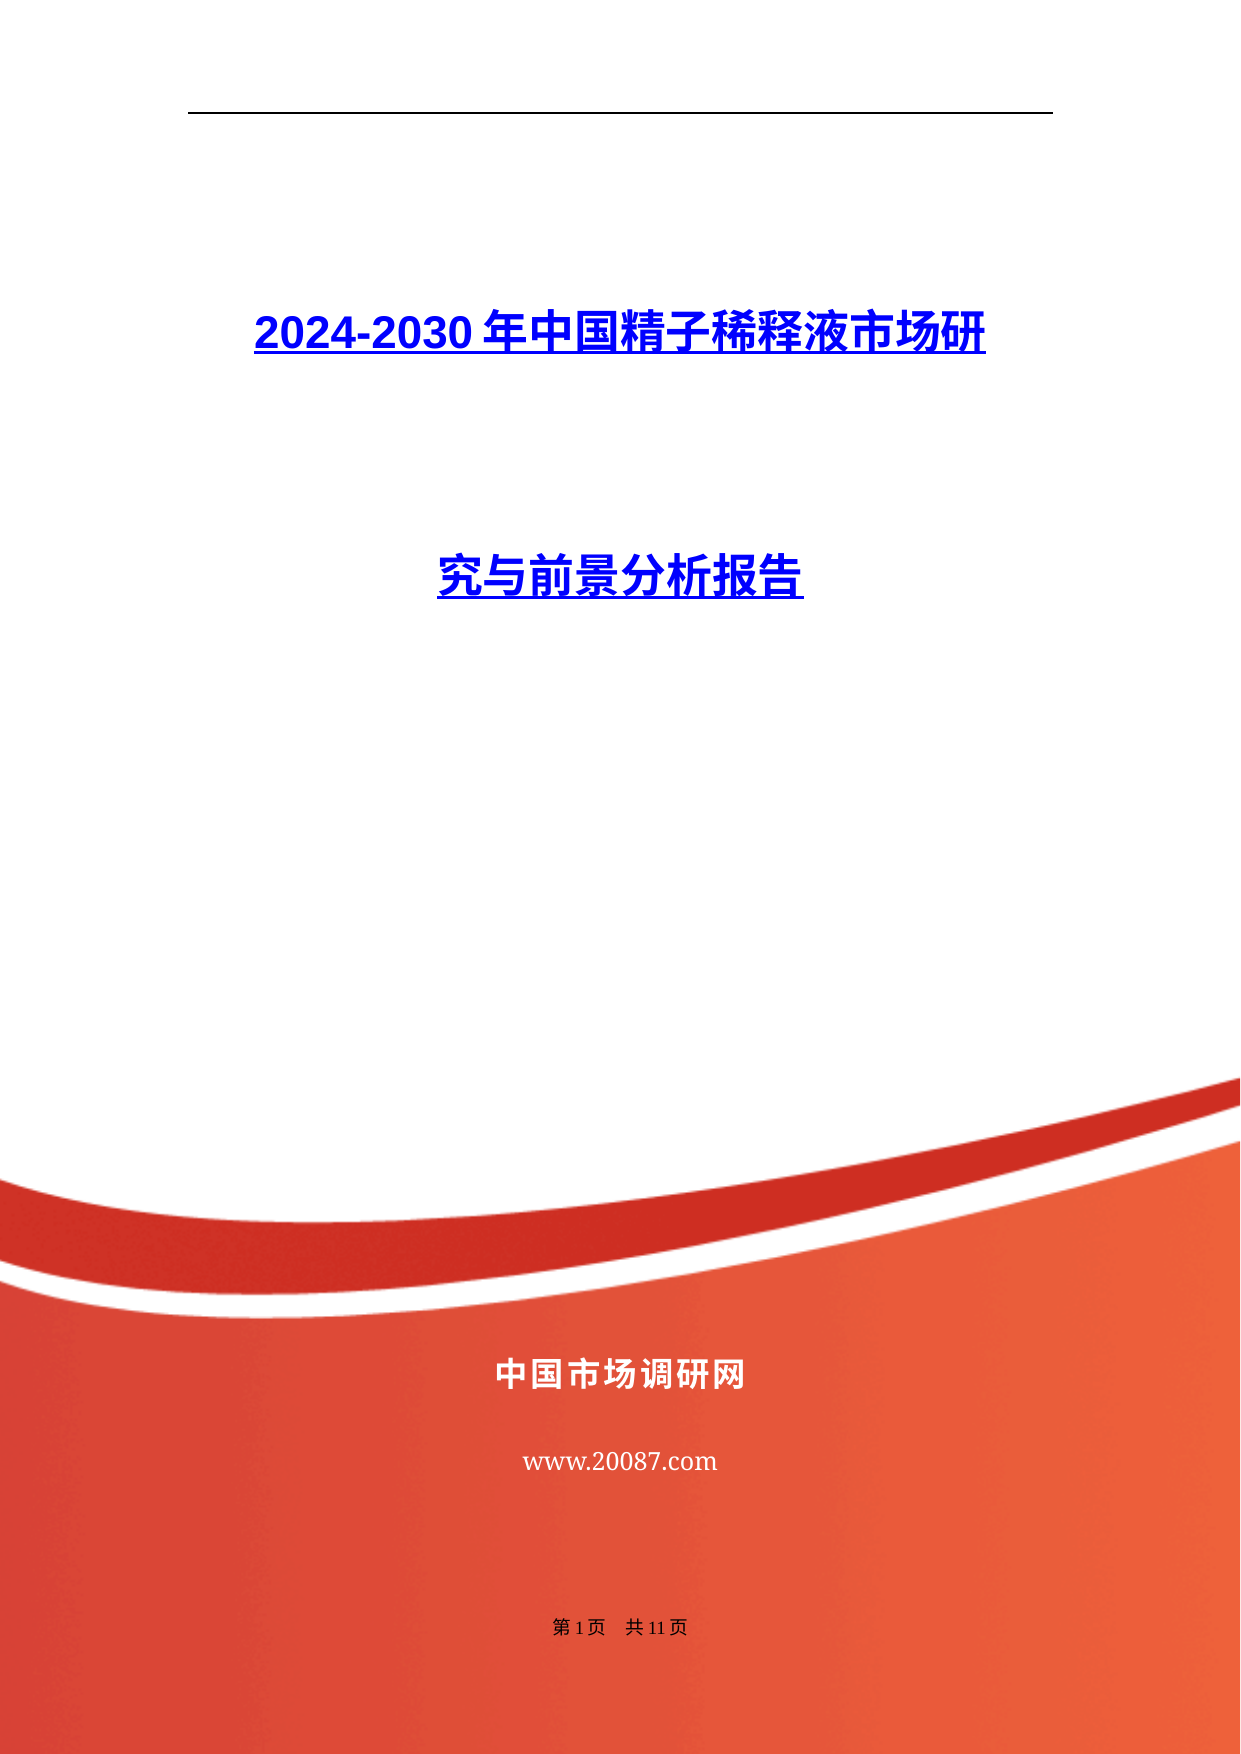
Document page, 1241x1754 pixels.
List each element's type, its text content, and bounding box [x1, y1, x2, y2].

picture [0, 1006, 1241, 1754]
table_header 2024-2030年中国精子稀释液市场研究与前景分析报告 [188, 207, 1053, 773]
subtitle 中国市场调研网 [187, 1339, 1053, 1404]
text www.20087.com [187, 1428, 1053, 1493]
